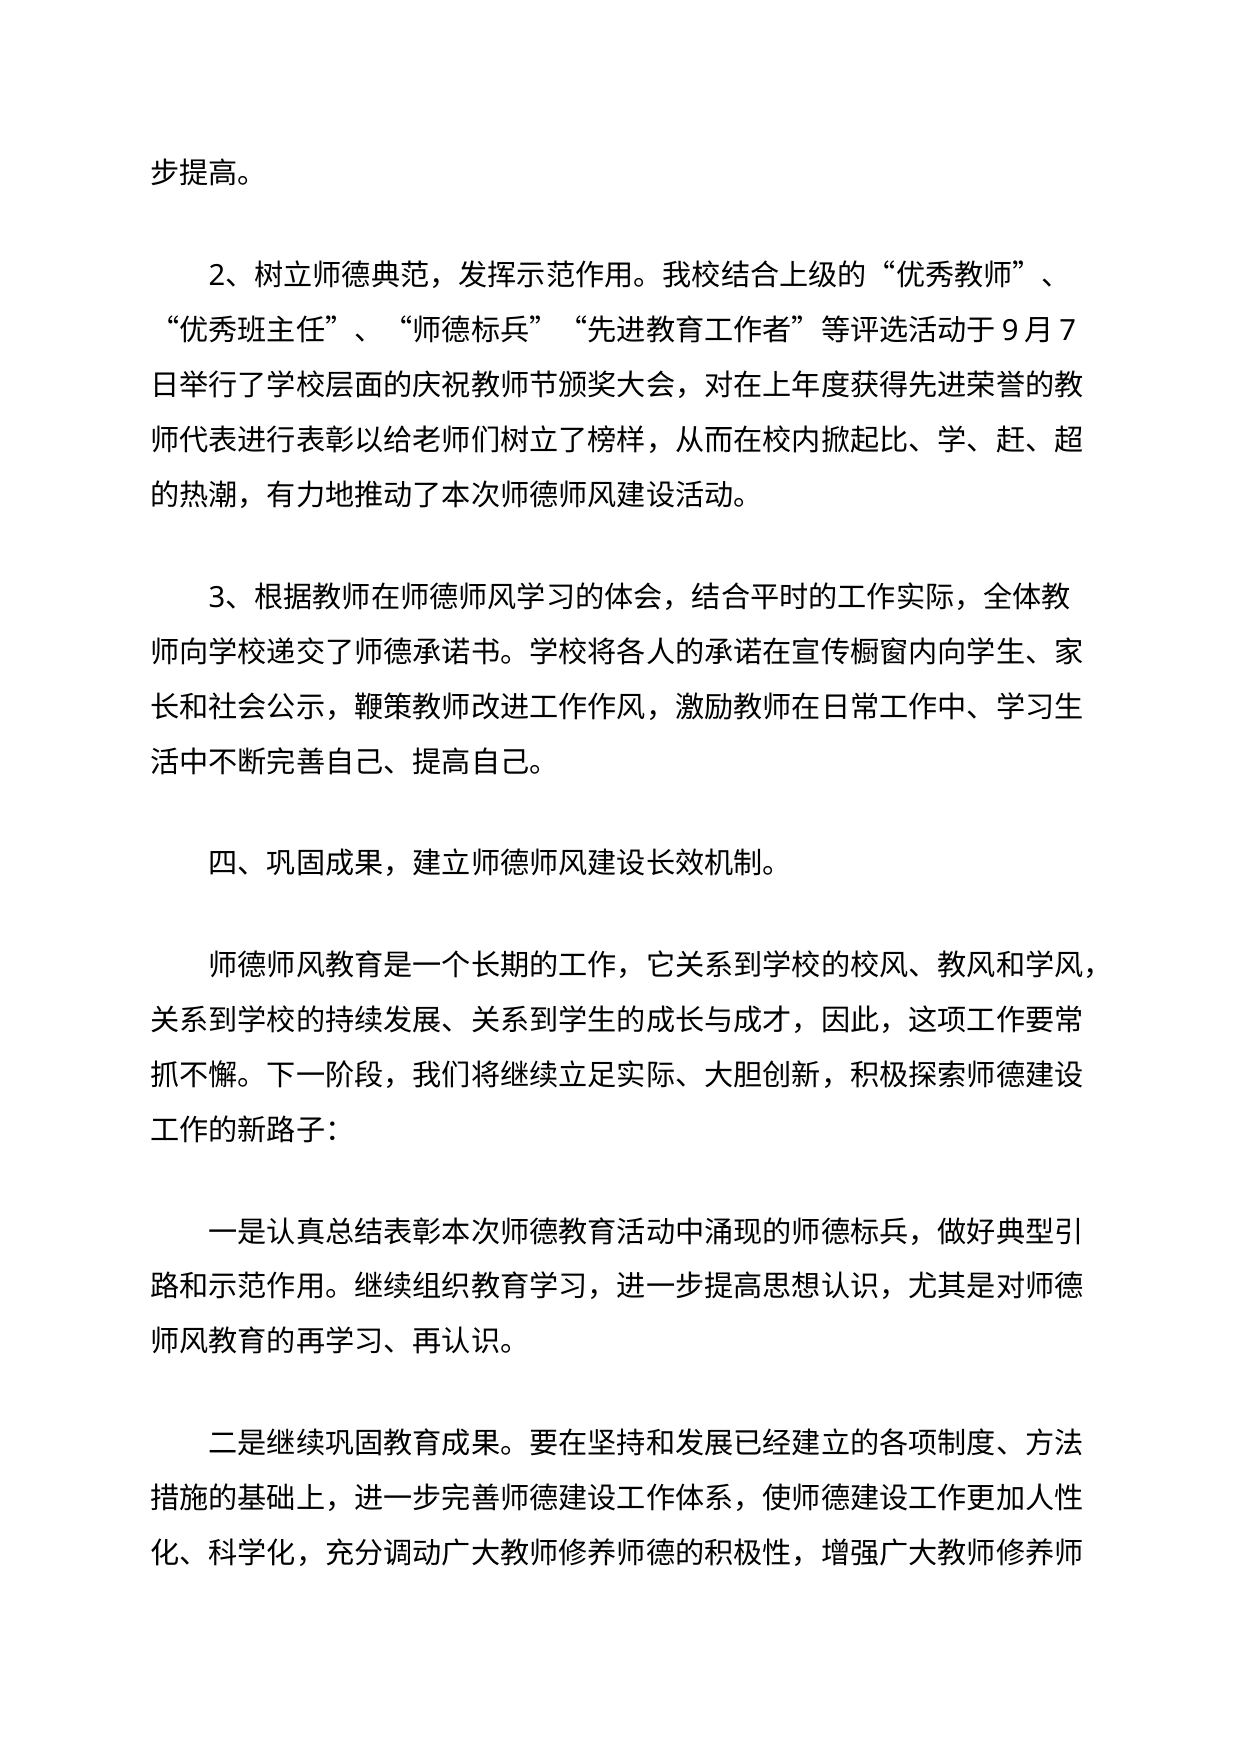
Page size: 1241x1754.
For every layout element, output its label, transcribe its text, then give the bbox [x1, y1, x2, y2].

text 3、根据教师在师德师风学习的体会，结合平时的工作实际，全体教师向学校递交了师德承诺书。学校将各人的承诺在宣传橱窗内向学生、家长和社会公示，鞭策教师改进工作作风，激励教师在日常工作中、学习生活中不断完善自己、提高自己。 [150, 573, 1090, 780]
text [150, 1420, 1090, 1572]
text 一是认真总结表彰本次师德教育活动中涌现的师德标兵，做好典型引路和示范作用。继续组织教育学习，进一步提高思想认识，尤其是对师德师风教育的再学习、再认识。 [150, 1208, 1090, 1360]
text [150, 150, 1090, 192]
text 2、树立师德典范，发挥示范作用。我校结合上级的“优秀教师”、 “优秀班主任”、“师德标兵”“先进教育工作者”等评选活动于9月7日举行了学校层面的庆祝教师节颁奖大会，对在上年度获得先进荣誉的教师代表进行表彰以给老师们树立了榜样，从而在校内掀起比、学、赶、超的热潮，有力地推动了本次师德师风建设活动。 [150, 252, 1090, 514]
text 师德师风教育是一个长期的工作，它关系到学校的校风、教风和学风，关系到学校的持续发展、关系到学生的成长与成才，因此，这项工作要常抓不懈。下一阶段，我们将继续立足实际、大胆创新，积极探索师德建设工作的新路子： [150, 942, 1090, 1149]
text 四、巩固成果，建立师德师风建设长效机制。 [150, 840, 1090, 882]
